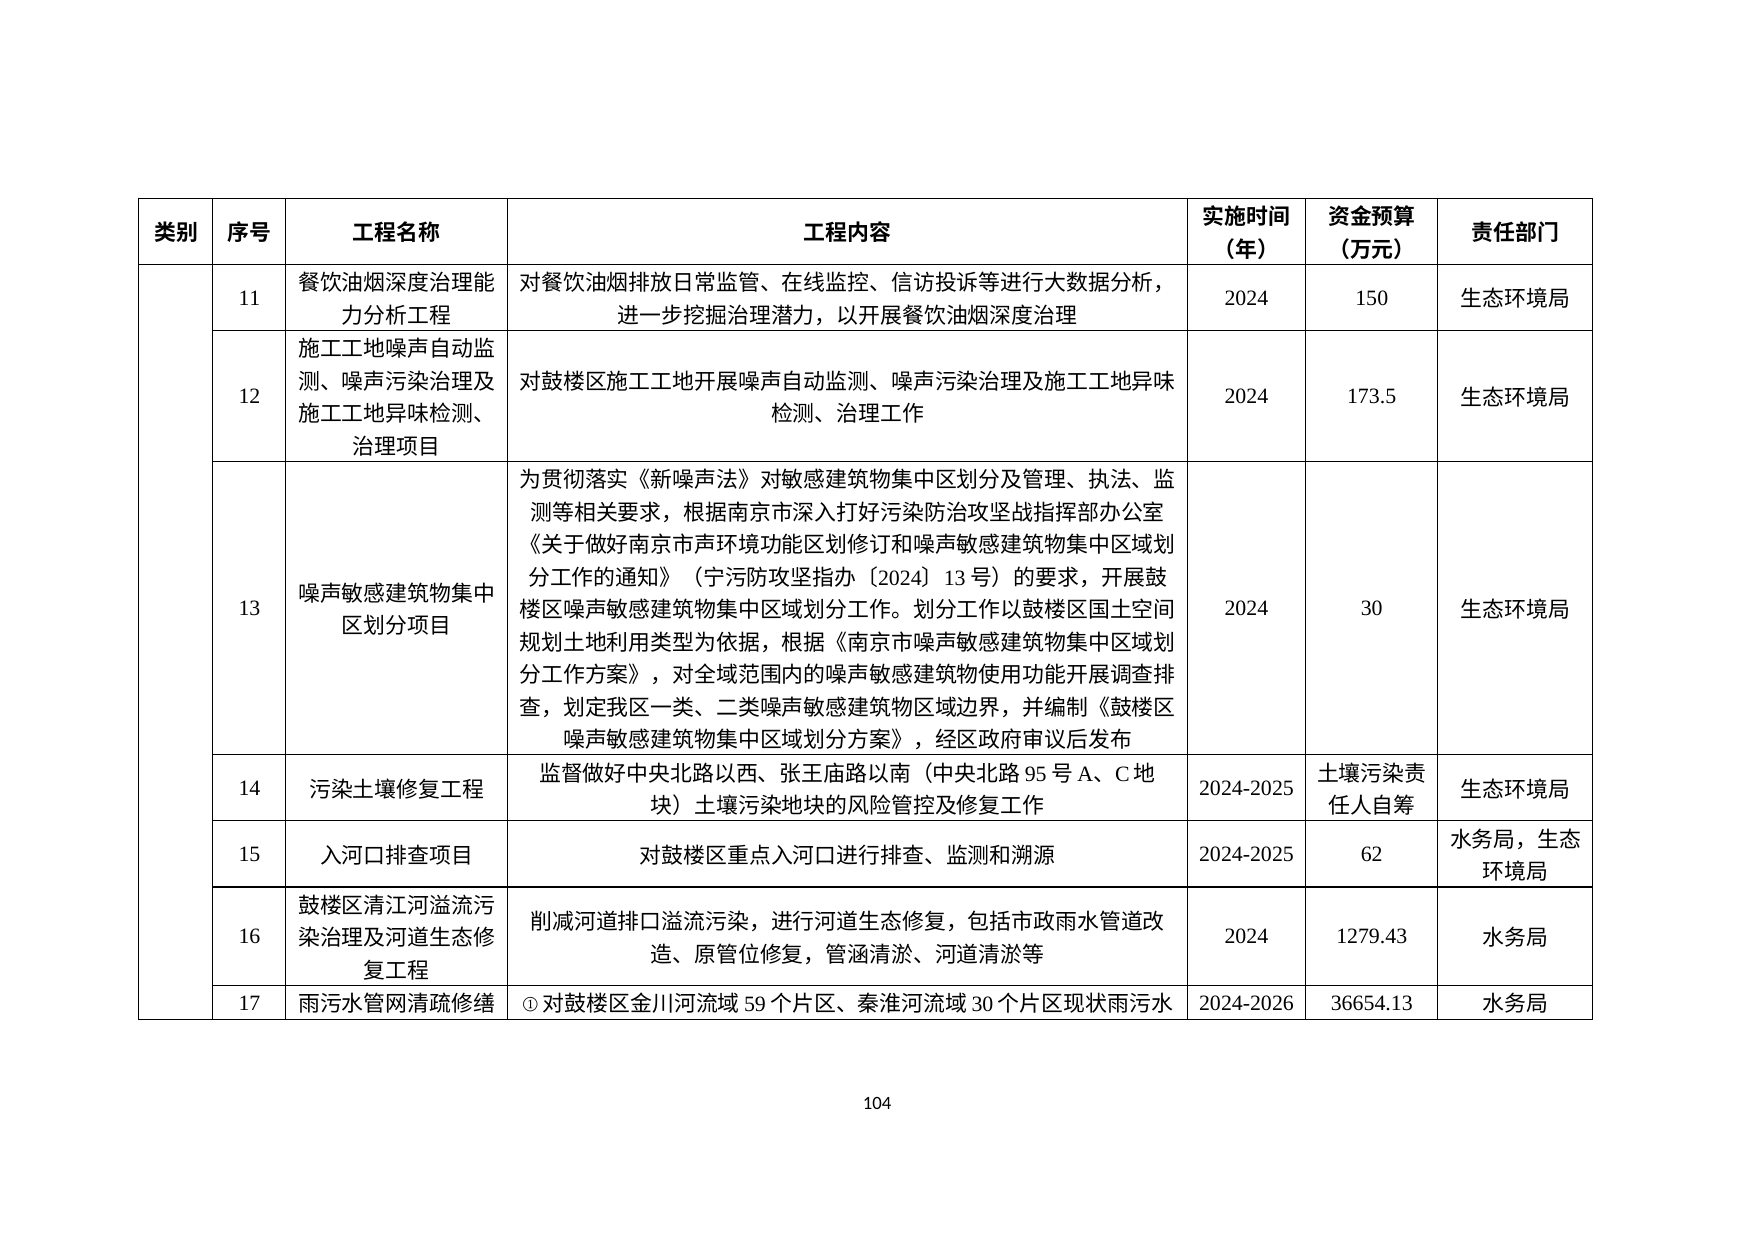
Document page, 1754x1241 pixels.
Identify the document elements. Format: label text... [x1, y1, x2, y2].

table_cell 15 [213, 821, 285, 886]
table_cell 16 [213, 888, 285, 985]
table_header 序号 [213, 199, 285, 264]
table_cell 监督做好中央北路以西、张王庙路以南（中央北路95号A、C地块）土壤污染地块的风险管控及修复工作 [508, 755, 1187, 820]
table_cell 施工工地噪声自动监测、噪声污染治理及施工工地异味检测、治理项目 [286, 331, 507, 461]
table_cell 对餐饮油烟排放日常监管、在线监控、信访投诉等进行大数据分析，进一步挖掘治理潜力，以开展餐饮油烟深度治理 [508, 265, 1187, 330]
table_cell 2024-2025 [1188, 821, 1305, 886]
table_cell 173.5 [1306, 331, 1437, 461]
table_cell 入河口排查项目 [286, 821, 507, 886]
table_cell 2024 [1188, 331, 1305, 461]
table_cell 30 [1306, 462, 1437, 754]
table_cell 生态环境局 [1438, 265, 1592, 330]
table_cell 生态环境局 [1438, 331, 1592, 461]
table_cell 削减河道排口溢流污染，进行河道生态修复，包括市政雨水管道改造、原管位修复，管涵清淤、河道清淤等 [508, 888, 1187, 985]
table_cell 11 [213, 265, 285, 330]
table_cell 鼓楼区清江河溢流污染治理及河道生态修复工程 [286, 888, 507, 985]
table_cell 36654.13 [1306, 986, 1437, 1018]
table_header 资金预算 （万元） [1306, 199, 1437, 264]
table_cell 2024-2026 [1188, 986, 1305, 1018]
table_cell 水务局 [1438, 986, 1592, 1018]
table_cell 生态环境局 [1438, 755, 1592, 820]
table_cell 2024 [1188, 462, 1305, 754]
table_cell 雨污水管网清疏修缮工程 [286, 986, 507, 1018]
table_cell 水务局 [1438, 888, 1592, 985]
table_cell 2024 [1188, 888, 1305, 985]
table_header 工程名称 [286, 199, 507, 264]
table_cell 为贯彻落实《新噪声法》对敏感建筑物集中区划分及管理、执法、监测等相关要求，根据南京市深入打好污染防治攻坚战指挥部办公室《关于做好南京市声环境功能区划修订和噪声敏感建筑物集中区域划分工作的通知》（宁污防攻坚指办〔2024〕13号）的要求，开展鼓楼区噪声敏感建筑物集中区域划分工作。划分工作以鼓楼区国土空间规划土地利用类型为依据，根据《南京市噪声敏感建筑物集中区域划分工作方案》，对全域范围内的噪声敏感建筑物使用功能开展调查排查，划定我区一类、二类噪声敏感建筑物区域边界，并编制《鼓楼区噪声敏感建筑物集中区域划分方案》，经区政府审议后发布 [508, 462, 1187, 754]
table_cell 土壤污染责任人自筹 [1306, 755, 1437, 820]
table_cell 150 [1306, 265, 1437, 330]
table_cell 生态环境局 [1438, 462, 1592, 754]
table_cell 1279.43 [1306, 888, 1437, 985]
table_header 工程内容 [508, 199, 1187, 264]
table_cell 餐饮油烟深度治理能力分析工程 [286, 265, 507, 330]
table_cell 14 [213, 755, 285, 820]
table_cell 对鼓楼区重点入河口进行排查、监测和溯源 [508, 821, 1187, 886]
table_cell 噪声敏感建筑物集中区划分项目 [286, 462, 507, 754]
table_header 责任部门 [1438, 199, 1592, 264]
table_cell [508, 986, 1187, 1018]
table_cell 水务局，生态环境局 [1438, 821, 1592, 886]
table_cell 2024-2025 [1188, 755, 1305, 820]
table_cell 2024 [1188, 265, 1305, 330]
table_cell 12 [213, 331, 285, 461]
table_cell 17 [213, 986, 285, 1018]
table_header 实施时间（年） [1188, 199, 1305, 264]
table_cell 62 [1306, 821, 1437, 886]
table_cell 对鼓楼区施工工地开展噪声自动监测、噪声污染治理及施工工地异味检测、治理工作 [508, 331, 1187, 461]
table_header 类别 [139, 199, 212, 264]
table_cell 13 [213, 462, 285, 754]
table_cell 污染土壤修复工程 [286, 755, 507, 820]
